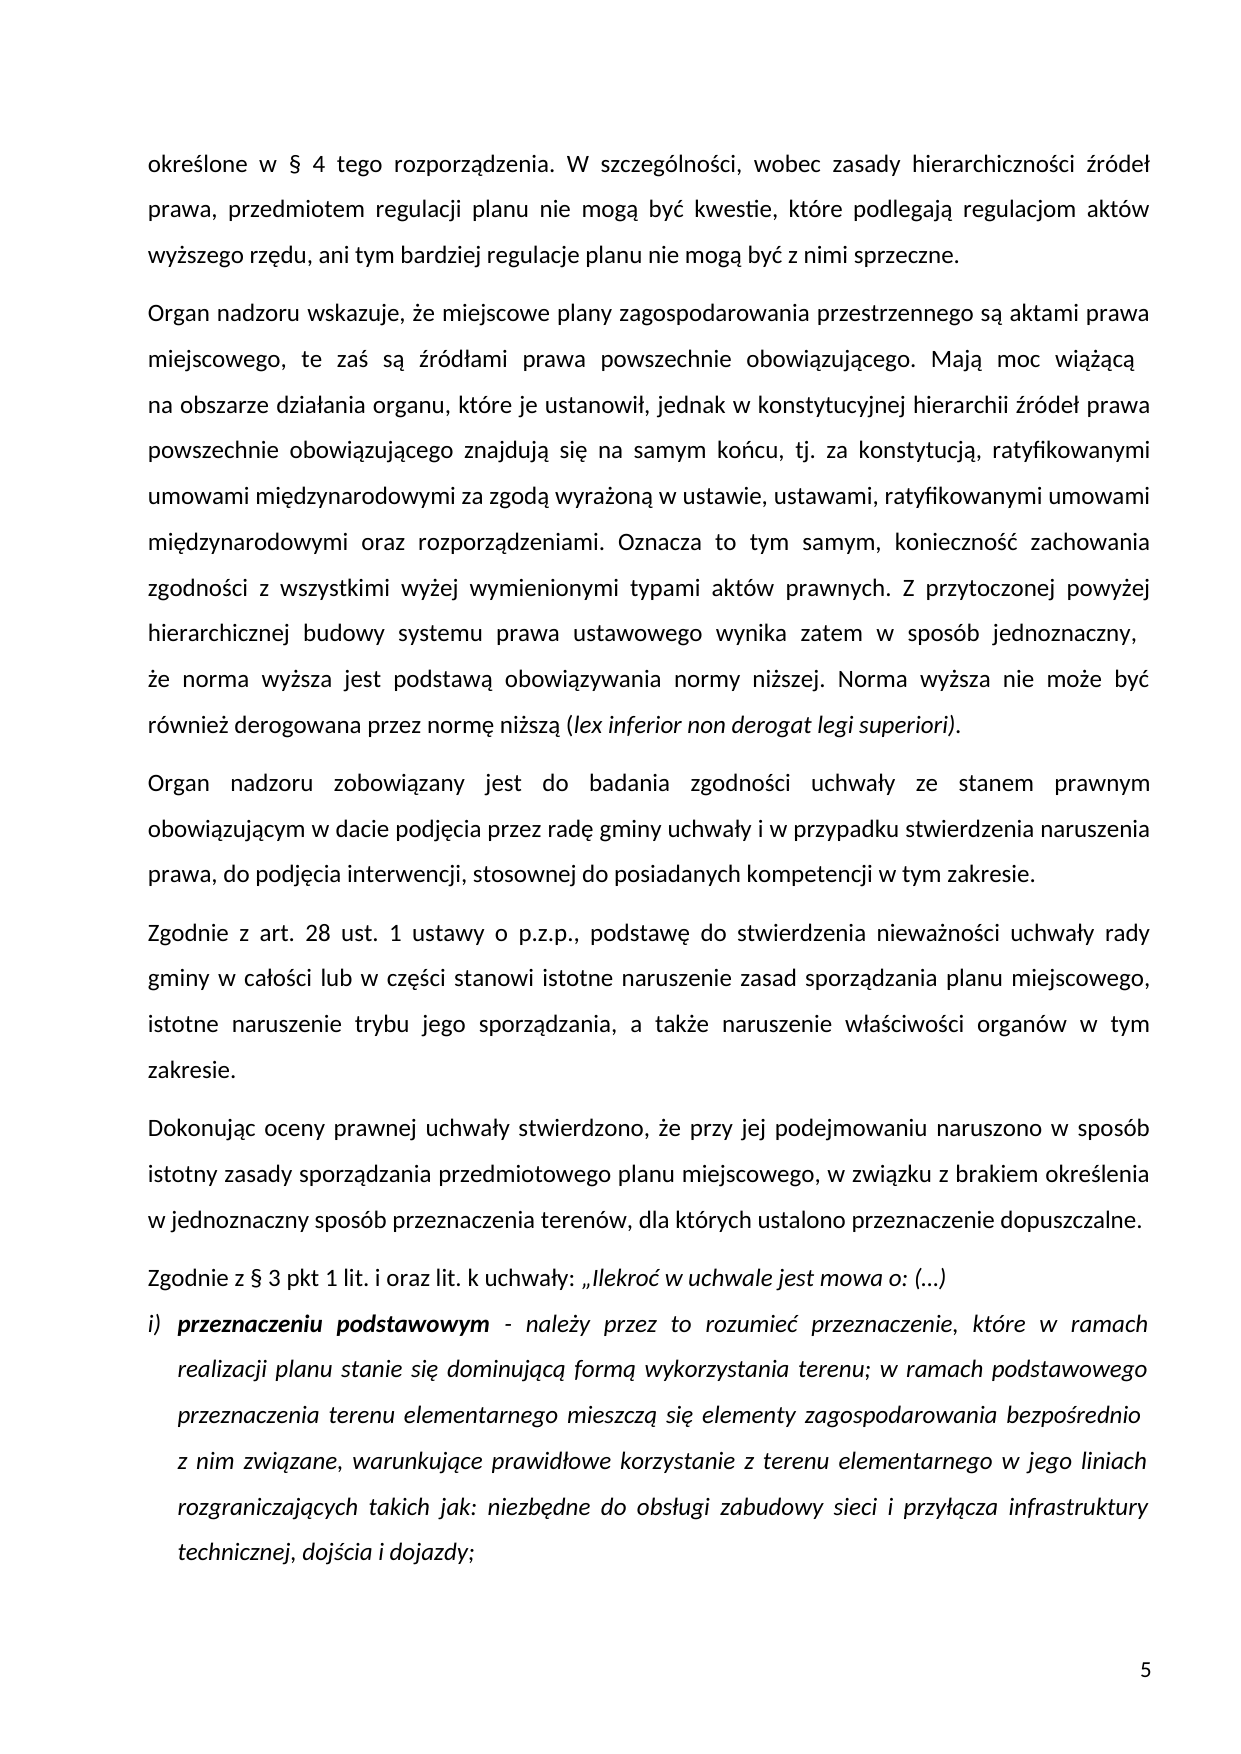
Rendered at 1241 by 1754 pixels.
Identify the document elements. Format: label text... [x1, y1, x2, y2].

text Organ nadzoru zobowiązany jest do badania zgodności uchwały ze stanem prawnym obowiązującym w dacie podjęcia przez radę gminy uchwały i w przypadku stwierdzenia naruszenia prawa, do podjęcia interwencji, stosownej do posiadanych kompetencji w tym zakresie. [148, 767, 1152, 889]
text Dokonując oceny prawnej uchwały stwierdzono, że przy jej podejmowaniu naruszono w sposób istotny zasady sporządzania przedmiotowego planu miejscowego, w związku z brakiem określenia w jednoznaczny sposób przeznaczenia terenów, dla których ustalono przeznaczenie dopuszczalne. [148, 1112, 1152, 1234]
text Zgodnie z art. 28 ust. 1 ustawy o p.z.p., podstawę do stwierdzenia nieważności uchwały rady gminy w całości lub w części stanowi istotne naruszenie zasad sporządzania planu miejscowego, istotne naruszenie trybu jego sporządzania, a także naruszenie właściwości organów w tym zakresie. [148, 917, 1152, 1084]
text Organ nadzoru wskazuje, że miejscowe plany zagospodarowania przestrzennego są aktami prawa miejscowego, te zaś są źródłami prawa powszechnie obowiązującego. Mają moc wiążącą na obszarze działania organu, które je ustanowił, jednak w konstytucyjnej hierarchii źródeł prawa powszechnie obowiązującego znajdują się na samym końcu, tj. za konstytucją, ratyfikowanymi umowami międzynarodowymi za zgodą wyrażoną w ustawie, ustawami, ratyfikowanymi umowami międzynarodowymi oraz rozporządzeniami. Oznacza to tym samym, konieczność zachowania zgodności z wszystkimi wyżej wymienionymi typami aktów prawnych. Z przytoczonej powyżej hierarchicznej budowy systemu prawa ustawowego wynika zatem w sposób jednoznaczny, że norma wyższa jest podstawą obowiązywania normy niższej. Norma wyższa nie może być również derogowana przez normę niższą (lex inferior non derogat legi superiori). [148, 297, 1152, 739]
list przeznaczeniu podstawowym - należy przez to rozumieć przeznaczenie, które w ramach realizacji planu stanie się dominującą formą wykorzystania terenu; w ramach podstawowego przeznaczenia terenu elementarnego mieszczą się elementy zagospodarowania bezpośrednio z nim związane, warunkujące prawidłowe korzystanie z terenu elementarnego w jego liniach rozgraniczających takich jak: niezbędne do obsługi zabudowy sieci i przyłącza infrastruktury technicznej, dojścia i dojazdy; [148, 1308, 1152, 1567]
text Zgodnie z § 3 pkt 1 lit. i oraz lit. k uchwały: „Ilekroć w uchwale jest mowa o: (…) [148, 1262, 1152, 1292]
